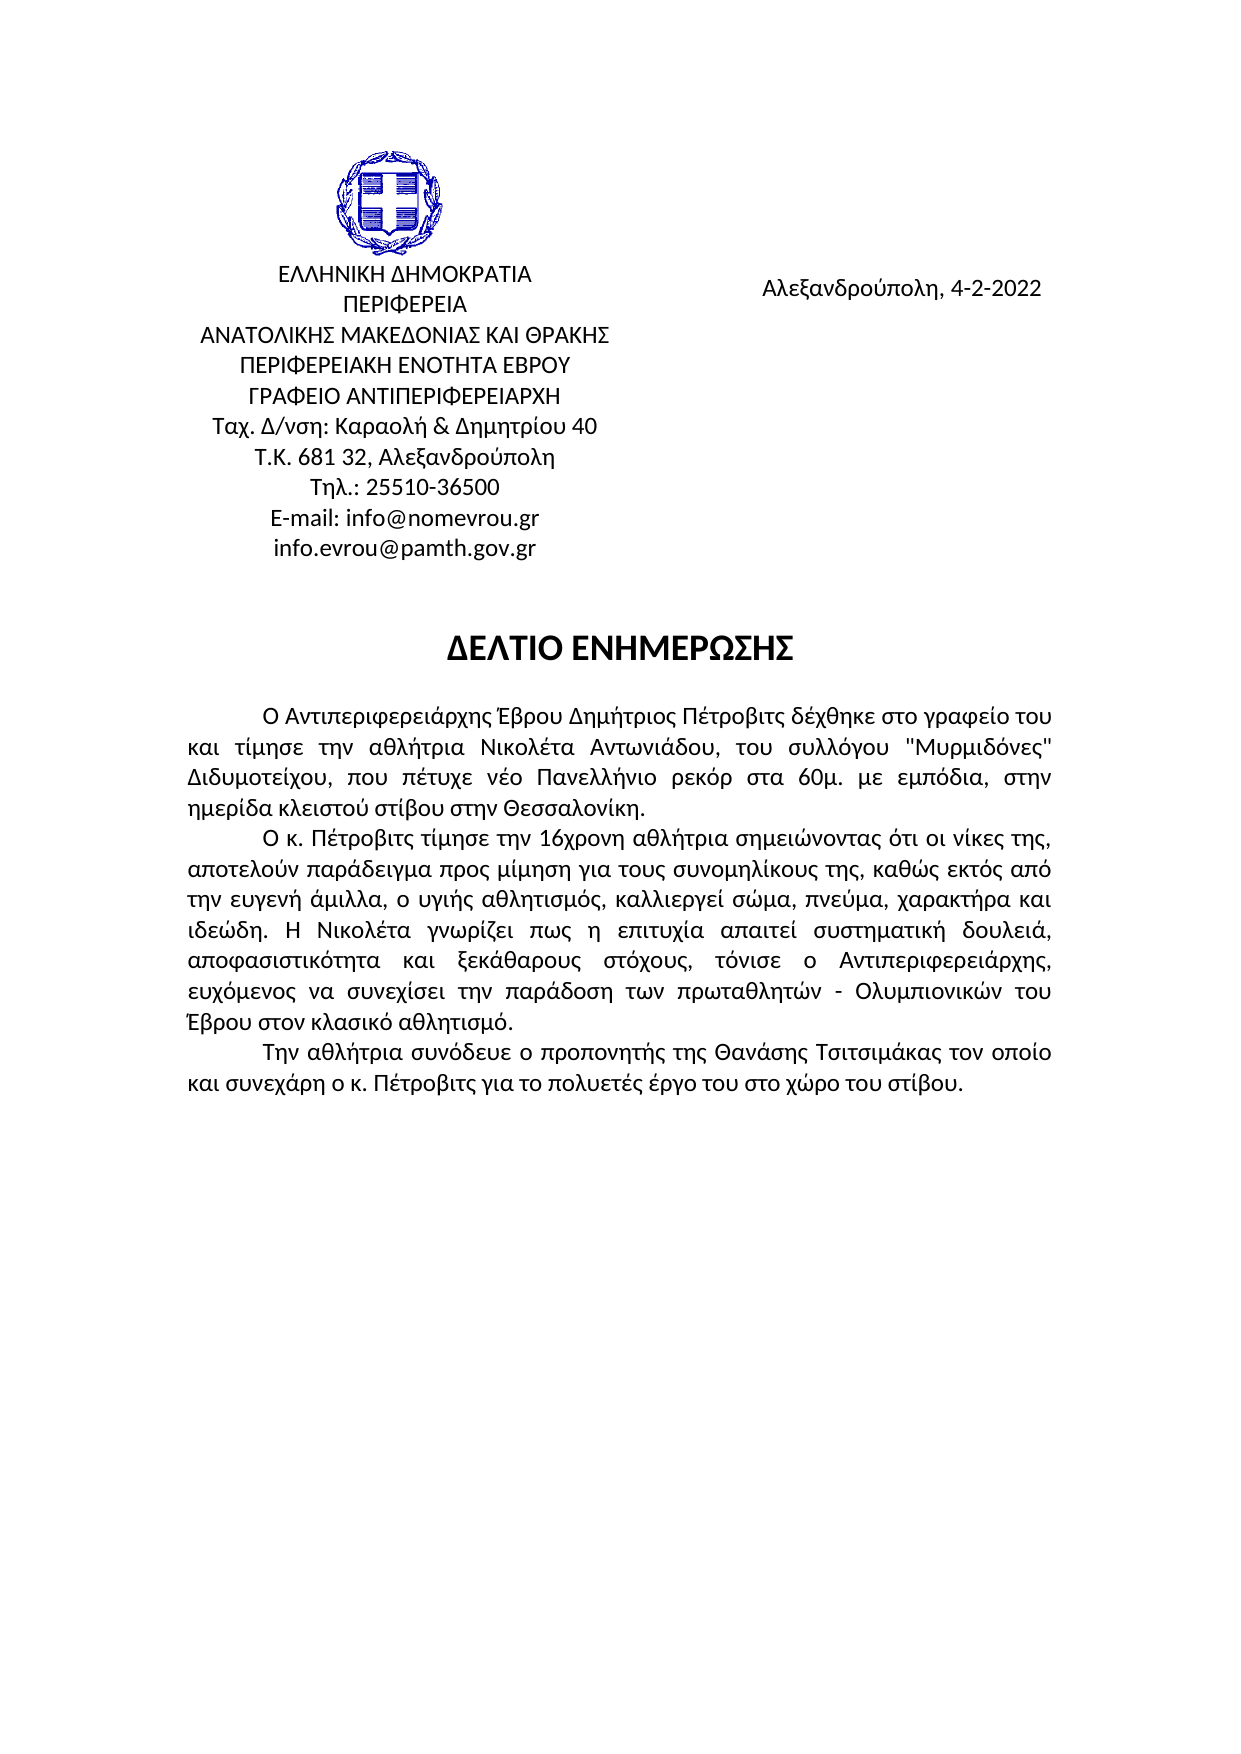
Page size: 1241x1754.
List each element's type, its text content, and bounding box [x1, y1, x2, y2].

text Ο κ. Πέτροβιτς τίμησε την 16χρονη αθλήτρια σημειώνοντας ότι οι νίκες της, αποτελούν παράδειγμα προς μίμηση για τους συνομηλίκους της, καθώς εκτός από την ευγενή άμιλλα, ο υγιής αθλητισμός, καλλιεργεί σώμα, πνεύμα, χαρακτήρα και ιδεώδη. Η Νικολέτα γνωρίζει πως η επιτυχία απαιτεί συστηματική δουλειά, αποφασιστικότητα και ξεκάθαρους στόχους, τόνισε ο Αντιπεριφερειάρχης, ευχόμενος να συνεχίσει την παράδοση των πρωταθλητών - Ολυμπιονικών του Έβρου στον κλασικό αθλητισμό. [187, 822, 1053, 1036]
table_header ΕΛΛΗΝΙΚΗ ΔΗΜΟΚΡΑΤΙΑ ΠΕΡΙΦΕΡΕΙΑ ΑΝΑΤΟΛΙΚΗΣ ΜΑΚΕΔΟΝΙΑΣ ΚΑΙ ΘΡΑΚΗΣ ΠΕΡΙΦΕΡΕΙΑΚΗ ΕΝΟΤΗΤΑ ΕΒΡΟΥ ΓΡΑΦΕΙΟ ΑΝΤΙΠΕΡΙΦΕΡΕΙΑΡΧΗ Ταχ. Δ/νση: Καραολή & Δημητρίου 40 Τ.Κ. 681 32, Αλεξανδρούπολη Τηλ.: 25510-36500 E-mail: info@nomevrou.gr info.evrou@pamth.gov.gr [187, 150, 622, 563]
text ΔΕΛΤΙΟ ΕΝΗΜΕΡΩΣΗΣ [187, 624, 1053, 670]
picture [335, 150, 444, 258]
text Ο Αντιπεριφερειάρχης Έβρου Δημήτριος Πέτροβιτς δέχθηκε στο γραφείο του και τίμησε την αθλήτρια Νικολέτα Αντωνιάδου, του συλλόγου "Μυρμιδόνες" Διδυμοτείχου, που πέτυχε νέο Πανελλήνιο ρεκόρ στα 60μ. με εμπόδια, στην ημερίδα κλειστού στίβου στην Θεσσαλονίκη. [187, 700, 1053, 822]
table_header Αλεξανδρούπολη, 4-2-2022 [623, 150, 1053, 563]
text Την αθλήτρια συνόδευε ο προπονητής της Θανάσης Τσιτσιμάκας τον οποίο και συνεχάρη ο κ. Πέτροβιτς για το πολυετές έργο του στο χώρο του στίβου. [187, 1036, 1053, 1097]
